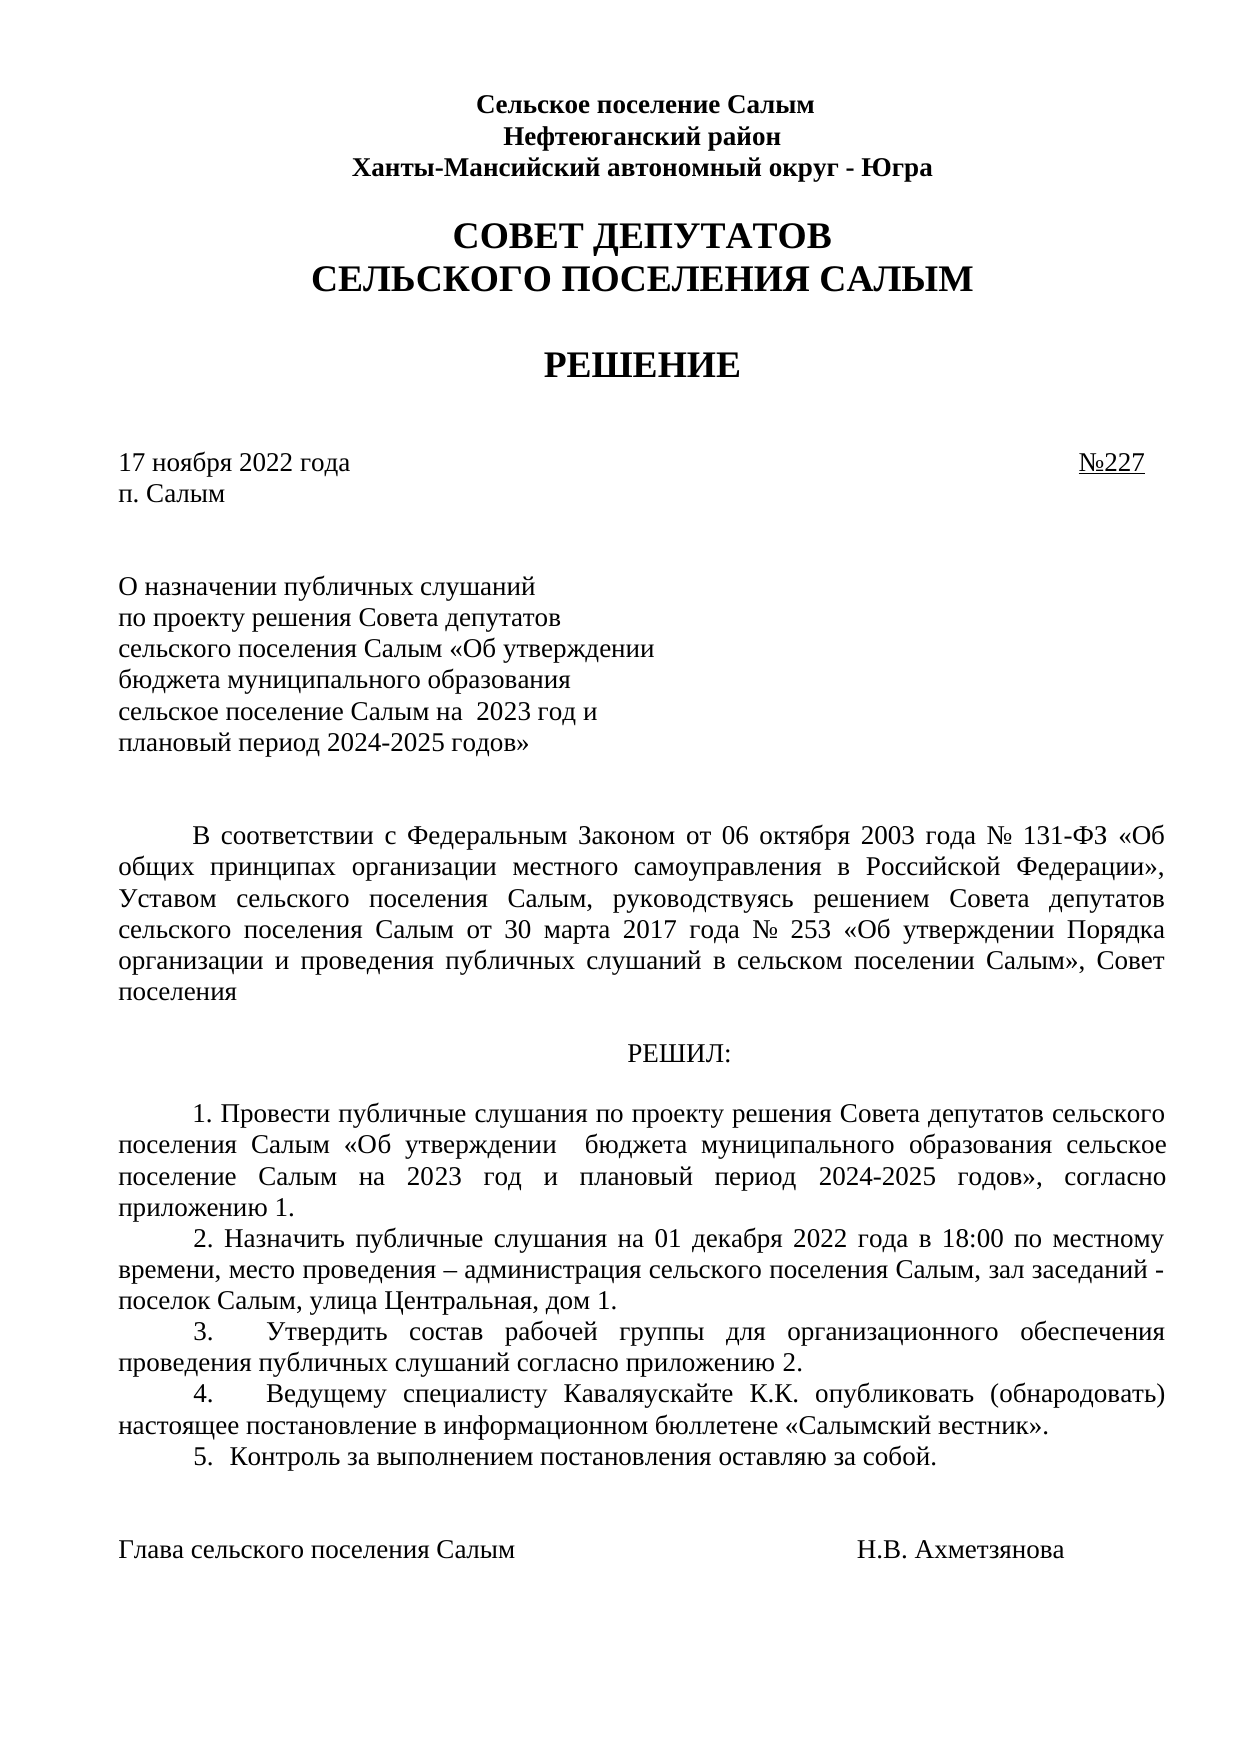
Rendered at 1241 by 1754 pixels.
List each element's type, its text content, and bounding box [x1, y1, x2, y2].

text плановый период 2024-2025 годов» [118, 726, 1167, 757]
text СОВЕТ ДЕПУТАТОВ [118, 213, 1166, 256]
text п. Салым [118, 477, 1166, 508]
text по проекту решения Совета депутатов [118, 601, 1166, 632]
text Глава сельского поселения Салым Н.В. Ахметзянова [118, 1533, 1166, 1564]
text В соответствии с Федеральным Законом от 06 октября 2003 года № 131-ФЗ «Об общих принципах организации местного самоуправления в Российской Федерации», Уставом сельского поселения Салым, руководствуясь решением Совета депутатов сельского поселения Салым от 30 марта 2017 года № 253 «Об утверждении Порядка организации и проведения публичных слушаний в сельском поселении Салым», Совет поселения [118, 819, 1166, 1006]
text 2. Назначить публичные слушания на 01 декабря 2022 года в 18:00 по местному времени, место проведения – администрация сельского поселения Салым, зал заседаний - поселок Салым, улица Центральная, дом 1. [118, 1222, 1166, 1315]
list Ведущему специалисту Каваляускайте К.К. опубликовать (обнародовать) настоящее постановление в информационном бюллетене «Салымский вестник». [118, 1378, 1166, 1440]
text О назначении публичных слушаний [118, 570, 1166, 601]
list Утвердить состав рабочей группы для организационного обеспечения проведения публичных слушаний согласно приложению 2. [118, 1315, 1166, 1378]
text Сельское поселение Салым [118, 89, 1166, 120]
text РЕШИЛ: [118, 1037, 1166, 1068]
text 17 ноября 2022 года №227 [118, 446, 1166, 477]
text 1. Провести публичные слушания по проекту решения Совета депутатов сельского поселения Салым «Об утверждении бюджета муниципального образования сельское поселение Салым на 2023 год и плановый период 2024-2025 годов», согласно приложению 1. [118, 1097, 1167, 1222]
text СЕЛЬСКОГО ПОСЕЛЕНИЯ САЛЫМ [118, 256, 1166, 299]
text сельского поселения Салым «Об утверждении [118, 632, 1166, 664]
text Ханты-Мансийский автономный округ - Югра [118, 151, 1166, 182]
text РЕШЕНИЕ [118, 343, 1166, 386]
text Нефтеюганский район [118, 120, 1166, 151]
text бюджета муниципального образования [118, 664, 1166, 695]
text сельское поселение Салым на 2023 год и [118, 695, 1167, 726]
list Контроль за выполнением постановления оставляю за собой. [118, 1440, 1166, 1471]
